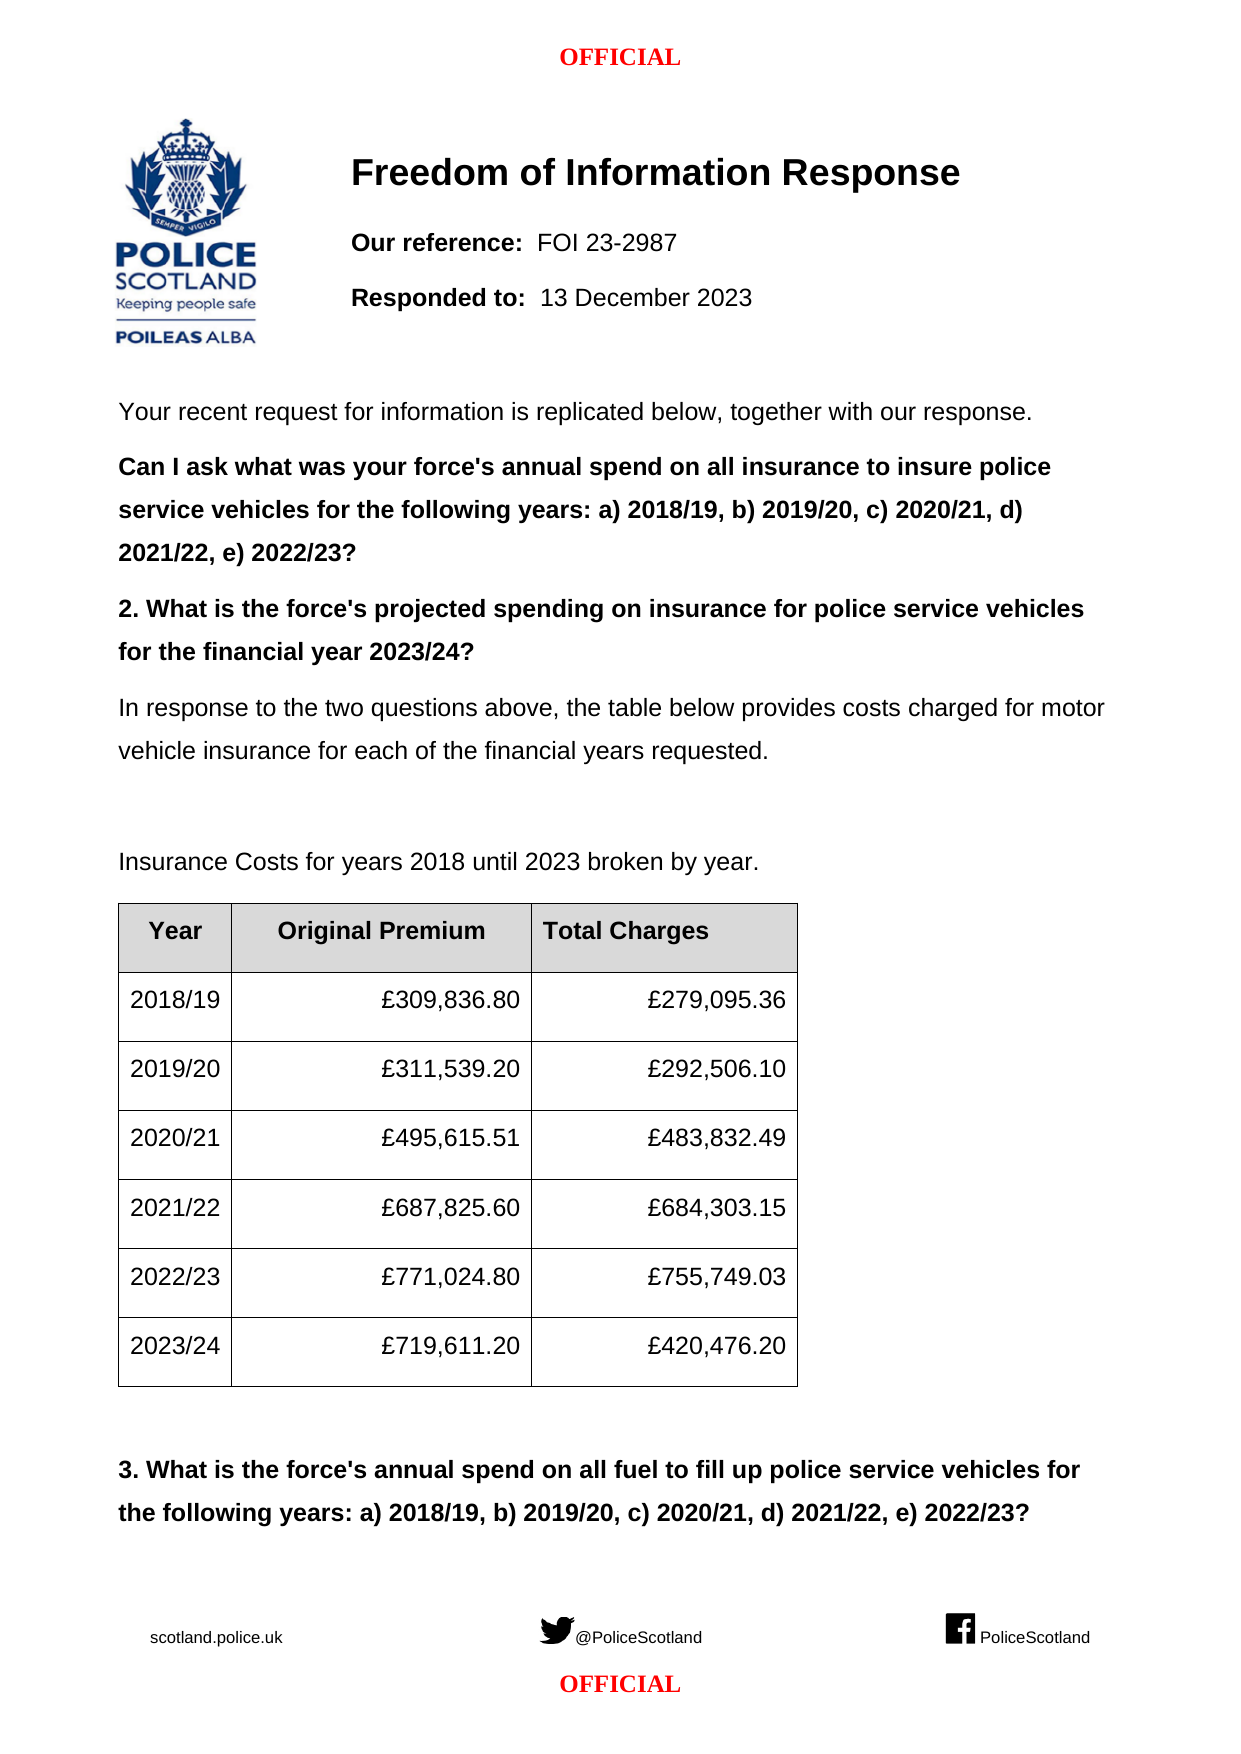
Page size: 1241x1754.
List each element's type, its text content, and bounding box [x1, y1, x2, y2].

table_cell £495,615.51 [232, 1111, 531, 1179]
table_cell 2022/23 [119, 1249, 231, 1317]
table_cell 2020/21 [119, 1111, 231, 1179]
table_cell £771,024.80 [232, 1249, 531, 1317]
table_cell £279,095.36 [532, 973, 797, 1041]
table_cell £687,825.60 [232, 1180, 531, 1248]
picture [538, 1617, 575, 1644]
table_cell £309,836.80 [232, 973, 531, 1041]
text In response to the two questions above, the table below provides costs charged for motor vehicle insurance for each of the financial years requested. [118, 693, 1122, 764]
picture [114, 118, 257, 347]
table_header Total Charges [532, 904, 797, 972]
table_cell £292,506.10 [532, 1042, 797, 1110]
text Your recent request for information is replicated below, together with our response. [118, 396, 1122, 425]
table_cell 2023/24 [119, 1318, 231, 1386]
subtitle 2. What is the force's projected spending on insurance for police service vehicles for the financial year 2023/24? [118, 594, 1122, 666]
table_header Year [119, 904, 231, 972]
table_cell £755,749.03 [532, 1249, 797, 1317]
table_header [103, 118, 339, 384]
table_cell 2021/22 [119, 1180, 231, 1248]
subtitle Can I ask what was your force's annual spend on all insurance to insure police service vehicles for the following years: a) 2018/19, b) 2019/20, c) 2020/21, d) 2021/22, e) 2022/23? [118, 452, 1122, 567]
table_cell 2019/20 [119, 1042, 231, 1110]
picture [945, 1613, 976, 1644]
subtitle 3. What is the force's annual spend on all fuel to fill up police service vehicles for the following years: a) 2018/19, b) 2019/20, c) 2020/21, d) 2021/22, e) 2022/23? [118, 1455, 1122, 1527]
table_cell £719,611.20 [232, 1318, 531, 1386]
table_cell £684,303.15 [532, 1180, 797, 1248]
table_cell £420,476.20 [532, 1318, 797, 1386]
table_header Freedom of Information Response Our reference: FOI 23-2987 Responded to: 13 December 2023 [340, 118, 1121, 384]
table_cell £311,539.20 [232, 1042, 531, 1110]
table_cell £483,832.49 [532, 1111, 797, 1179]
table_header Original Premium [232, 904, 531, 972]
text Insurance Costs for years 2018 until 2023 broken by year. [118, 847, 1122, 876]
table_cell 2018/19 [119, 973, 231, 1041]
